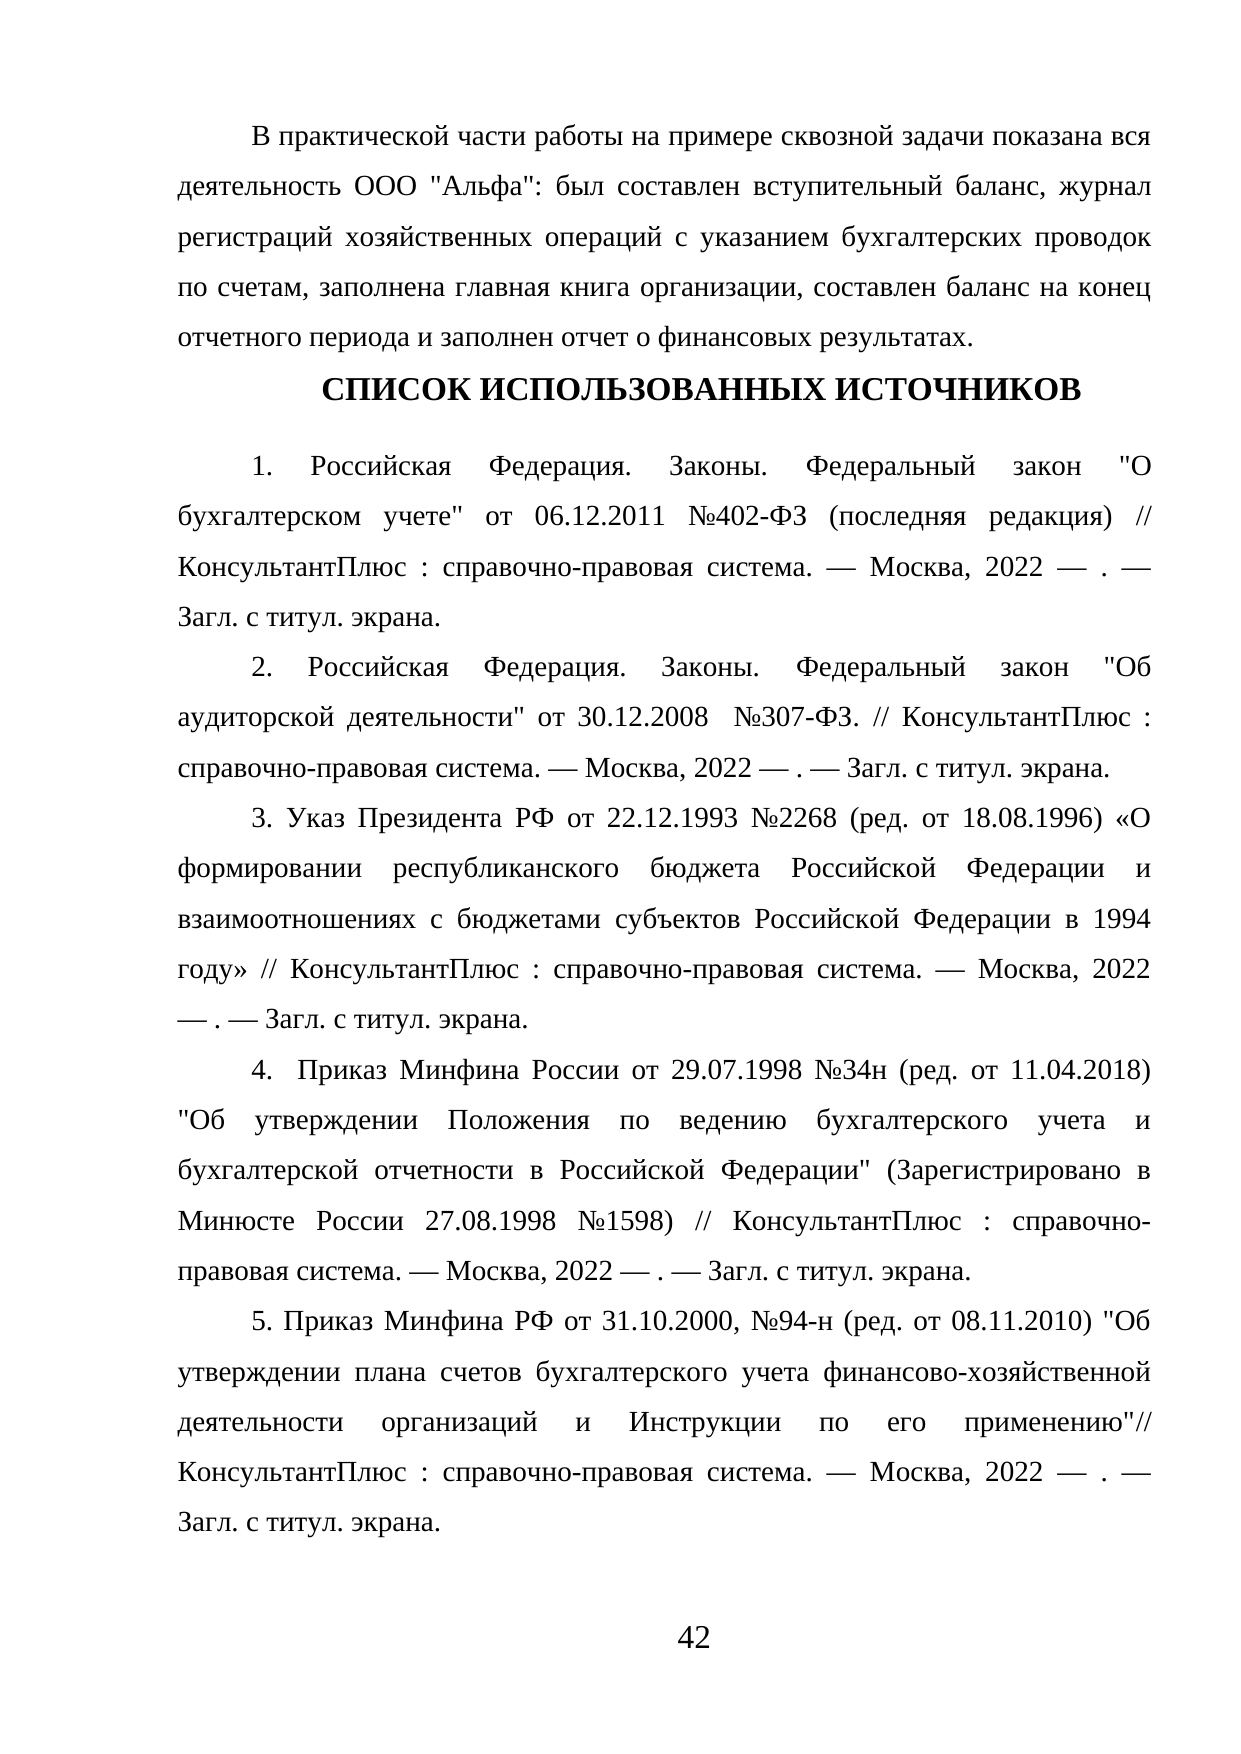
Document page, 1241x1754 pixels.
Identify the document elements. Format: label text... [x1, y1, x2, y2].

subtitle 1. Российская Федерация. Законы. Федеральный закон "О бухгалтерском учете" от 06.12.2011 №402-ФЗ (последняя редакция) // КонсультантПлюс : справочно-правовая система. — Москва, 2022 — . — Загл. с титул. экрана. [177, 448, 1152, 632]
text 5. Приказ Минфина РФ от 31.10.2000, №94-н (ред. от 08.11.2010) "Об утверждении плана счетов бухгалтерского учета финансово-хозяйственной деятельности организаций и Инструкции по его применению"// КонсультантПлюс : справочно-правовая система. — Москва, 2022 — . — Загл. с титул. экрана. [177, 1303, 1152, 1538]
text 3. Указ Президента РФ от 22.12.1993 №2268 (ред. от 18.08.1996) «О формировании республиканского бюджета Российской Федерации и взаимоотношениях с бюджетами субъектов Российской Федерации в 1994 году» // КонсультантПлюс : справочно-правовая система. — Москва, 2022 — . — Загл. с титул. экрана. [177, 800, 1152, 1035]
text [177, 118, 1152, 219]
text СПИСОК ИСПОЛЬЗОВАННЫХ ИСТОЧНИКОВ [177, 370, 1152, 408]
text 2. Российская Федерация. Законы. Федеральный закон "Об аудиторской деятельности" от 30.12.2008 №307-ФЗ. // КонсультантПлюс : справочно-правовая система. — Москва, 2022 — . — Загл. с титул. экрана. [177, 649, 1152, 783]
text 4. Приказ Минфина России от 29.07.1998 №34н (ред. от 11.04.2018) "Об утверждении Положения по ведению бухгалтерского учета и бухгалтерской отчетности в Российской Федерации" (Зарегистрировано в Минюсте России 27.08.1998 №1598) // КонсультантПлюс : справочно-правовая система. — Москва, 2022 — . — Загл. с титул. экрана. [177, 1052, 1152, 1287]
